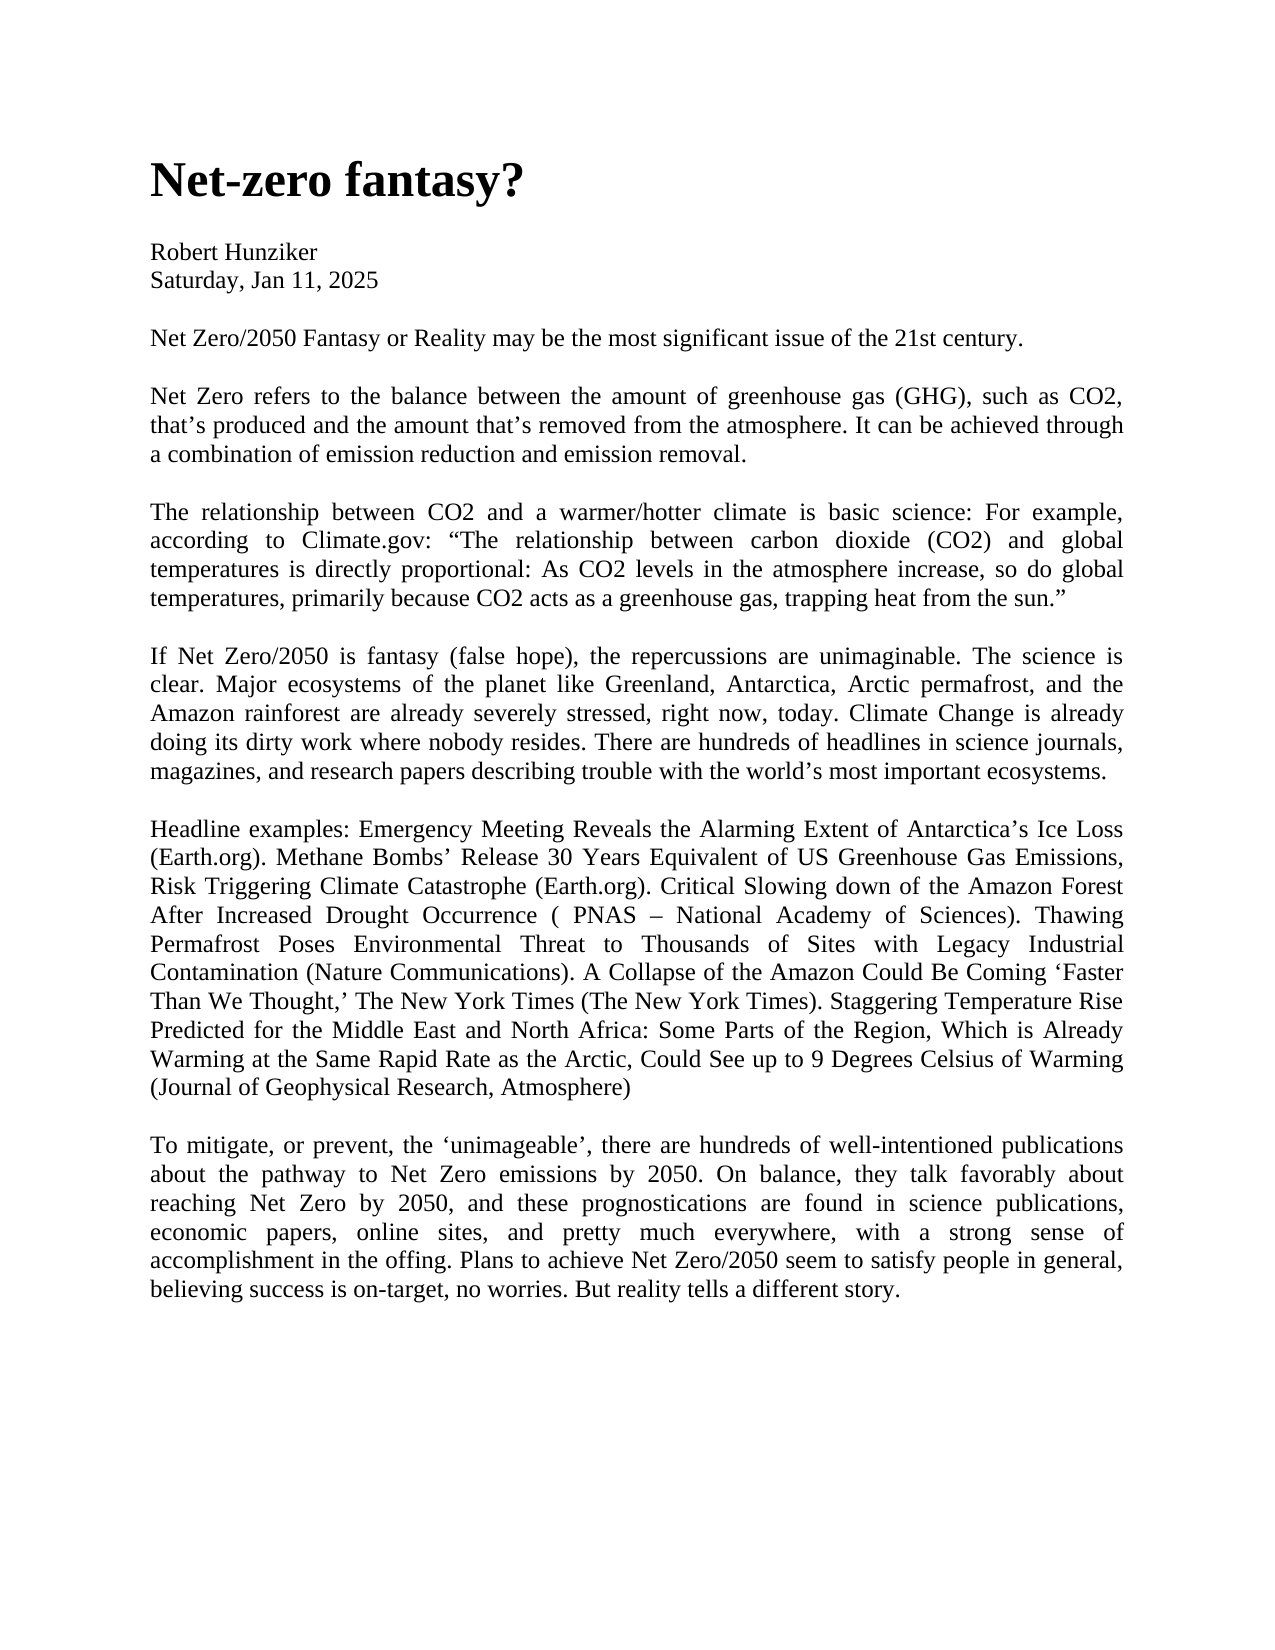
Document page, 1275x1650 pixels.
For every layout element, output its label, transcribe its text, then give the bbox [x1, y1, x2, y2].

text Net Zero refers to the balance between the amount of greenhouse gas (GHG), such as CO2, that’s produced and the amount that’s removed from the atmosphere. It can be achieved through a combination of emission reduction and emission removal. [150, 381, 1125, 467]
text Net Zero/2050 Fantasy or Reality may be the most significant issue of the 21st century. [150, 323, 1125, 352]
text Saturday, Jan 11, 2025 [150, 265, 1125, 294]
text Robert Hunziker [150, 237, 1125, 265]
text To mitigate, or prevent, the ‘unimageable’, there are hundreds of well-intentioned publications about the pathway to Net Zero emissions by 2050. On balance, they talk favorably about reaching Net Zero by 2050, and these prognostications are found in science publications, economic papers, online sites, and pretty much everywhere, with a strong sense of accomplishment in the offing. Plans to achieve Net Zero/2050 seem to satisfy people in general, believing success is on-target, no worries. But reality tells a different story. [150, 1130, 1125, 1303]
text Headline examples: Emergency Meeting Reveals the Alarming Extent of Antarctica’s Ice Loss (Earth.org). Methane Bombs’ Release 30 Years Equivalent of US Greenhouse Gas Emissions, Risk Triggering Climate Catastrophe (Earth.org). Critical Slowing down of the Amazon Forest After Increased Drought Occurrence ( PNAS – National Academy of Sciences). Thawing Permafrost Poses Environmental Threat to Thousands of Sites with Legacy Industrial Contamination (Nature Communications). A Collapse of the Amazon Could Be Coming ‘Faster Than We Thought,’ The New York Times (The New York Times). Staggering Temperature Rise Predicted for the Middle East and North Africa: Some Parts of the Region, Which is Already Warming at the Same Rapid Rate as the Arctic, Could See up to 9 Degrees Celsius of Warming (Journal of Geophysical Research, Atmosphere) [150, 814, 1125, 1101]
text The relationship between CO2 and a warmer/hotter climate is basic science: For example, according to Climate.gov: “The relationship between carbon dioxide (CO2) and global temperatures is directly proportional: As CO2 levels in the atmosphere increase, so do global temperatures, primarily because CO2 acts as a greenhouse gas, trapping heat from the sun.” [150, 497, 1125, 612]
text If Net Zero/2050 is fantasy (false hope), the repercussions are unimaginable. The science is clear. Major ecosystems of the planet like Greenland, Antarctica, Arctic permafrost, and the Amazon rainforest are already severely stressed, right now, today. Climate Change is already doing its dirty work where nobody resides. There are hundreds of headlines in science journals, magazines, and research papers describing trouble with the world’s most important ecosystems. [150, 641, 1125, 784]
text Net-zero fantasy? [150, 150, 1125, 207]
